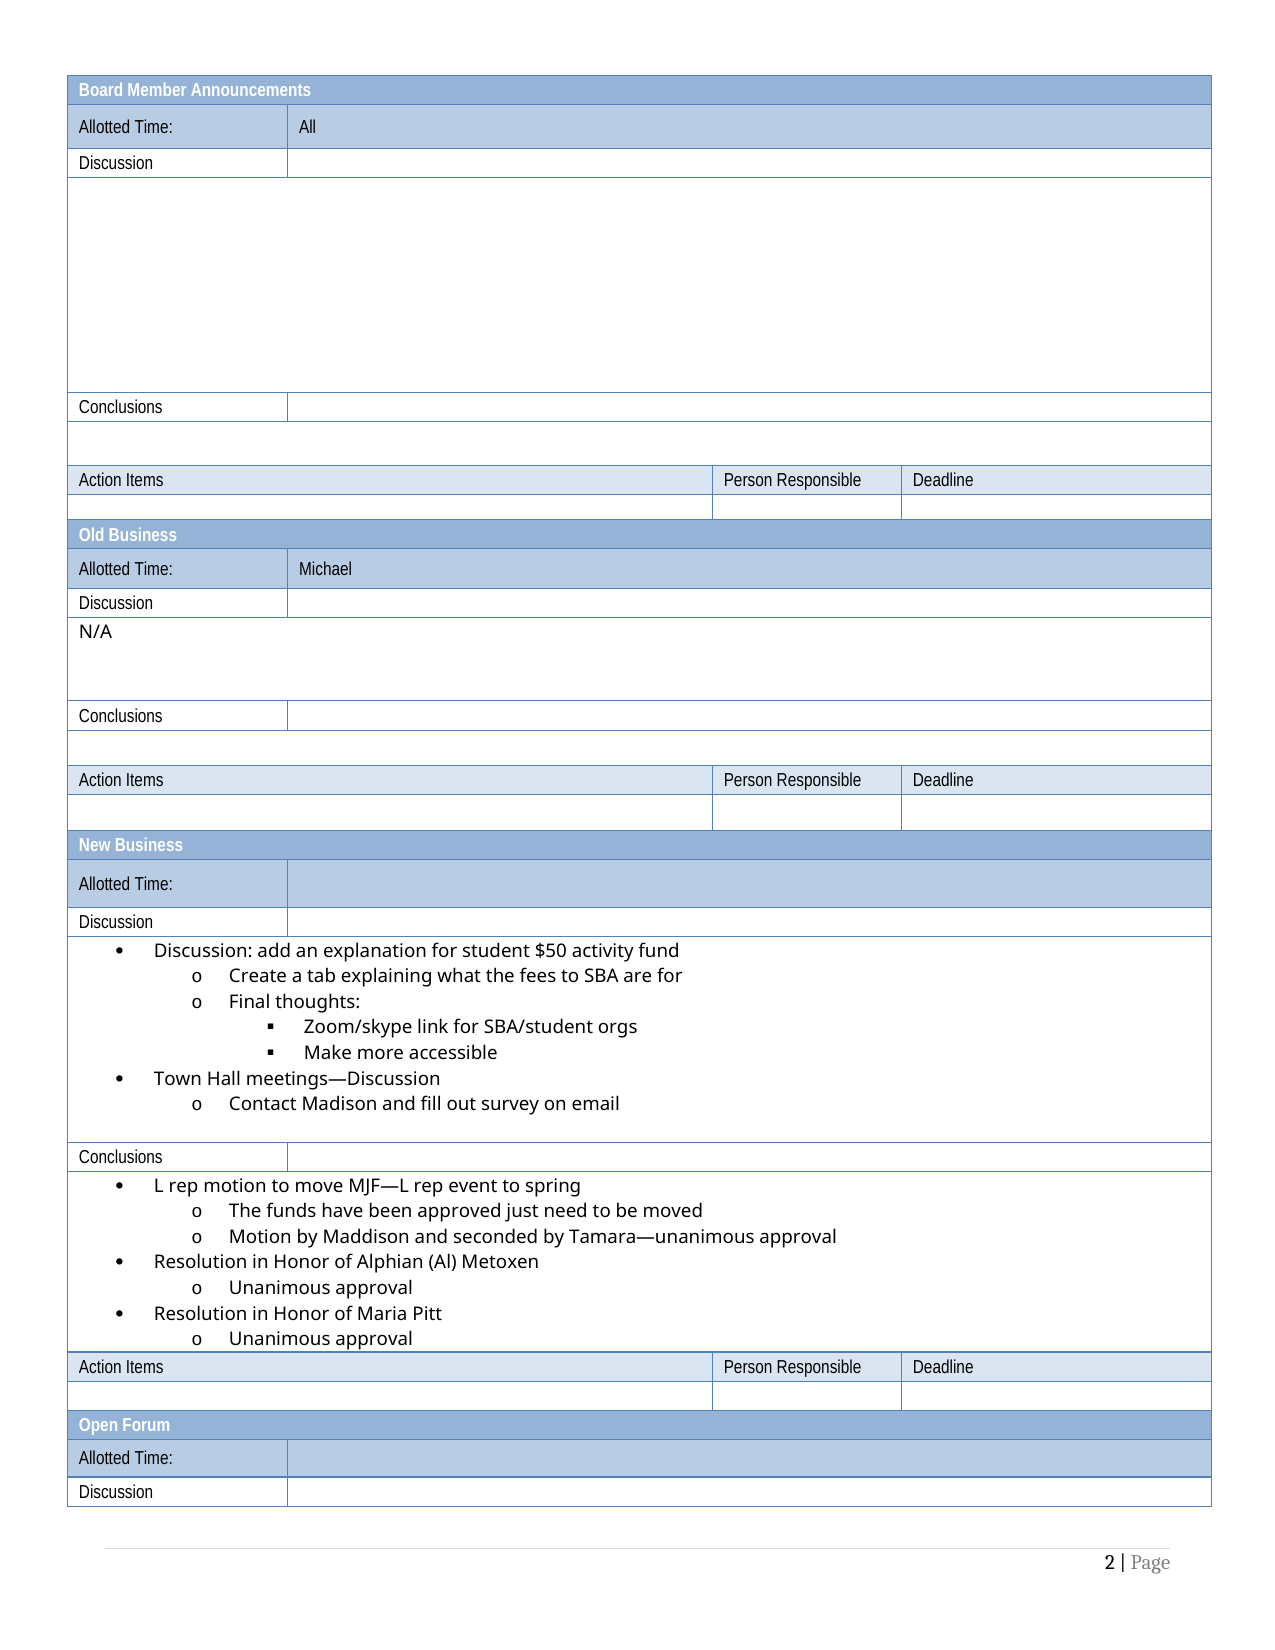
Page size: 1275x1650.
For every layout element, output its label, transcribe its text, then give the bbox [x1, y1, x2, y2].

table_cell [288, 393, 1211, 421]
table_cell [288, 701, 1211, 729]
table_cell Person Responsible [713, 466, 901, 494]
table_cell Deadline [902, 766, 1211, 794]
table_cell Board Member Announcements [68, 76, 1211, 104]
table_cell [288, 1478, 1211, 1506]
table_cell Conclusions [68, 1143, 287, 1171]
table_cell [288, 908, 1211, 936]
table_cell Allotted Time: [68, 860, 287, 907]
table_cell Conclusions [68, 701, 287, 729]
table_cell Conclusions [68, 393, 287, 421]
table_cell Old Business [68, 520, 1211, 548]
table_cell Allotted Time: [68, 1440, 287, 1476]
table_cell Action Items [68, 766, 712, 794]
table_cell Open Forum [68, 1411, 1211, 1439]
table_cell Discussion [68, 149, 287, 177]
table_cell Allotted Time: [68, 105, 287, 148]
table_cell [288, 589, 1211, 617]
table_cell [288, 1143, 1211, 1171]
table_cell Person Responsible [713, 1353, 901, 1381]
table_cell Deadline [902, 1353, 1211, 1381]
table_cell N/A [68, 618, 1211, 700]
table_cell Discussion [68, 908, 287, 936]
table_cell Action Items [68, 466, 712, 494]
table_cell [68, 1382, 712, 1410]
table_cell [713, 495, 901, 519]
table_cell [902, 495, 1211, 519]
table_cell Action Items [68, 1353, 712, 1381]
table_cell [713, 1382, 901, 1410]
table_cell Allotted Time: [68, 549, 287, 588]
table_cell [68, 731, 1211, 765]
table_cell Discussion: add an explanation for student $50 activity fund Create a tab explaining what the fees to SBA are for Final thoughts: Zoom/skype link for SBA/student orgs Make more accessible Town Hall meetings—Discussion Contact Madison and fill out survey on email [68, 937, 1211, 1142]
table_cell Discussion [68, 1478, 287, 1506]
table_cell Discussion [68, 589, 287, 617]
table_cell [288, 149, 1211, 177]
table_cell [288, 1440, 1211, 1476]
table_cell All [288, 105, 1211, 148]
table_cell [713, 795, 901, 829]
table_cell New Business [68, 831, 1211, 859]
table_cell [68, 178, 1211, 392]
table_cell Michael [288, 549, 1211, 588]
table_cell [288, 860, 1211, 907]
table_cell [68, 795, 712, 829]
table_cell Deadline [902, 466, 1211, 494]
table_cell Person Responsible [713, 766, 901, 794]
table_cell [902, 1382, 1211, 1410]
table_cell [902, 795, 1211, 829]
table_cell L rep motion to move MJF—L rep event to spring The funds have been approved just need to be moved Motion by Maddison and seconded by Tamara—unanimous approval Resolution in Honor of Alphian (Al) Metoxen Unanimous approval Resolution in Honor of Maria Pitt Unanimous approval [68, 1172, 1211, 1351]
table_cell [68, 495, 712, 519]
table_cell [68, 422, 1211, 465]
